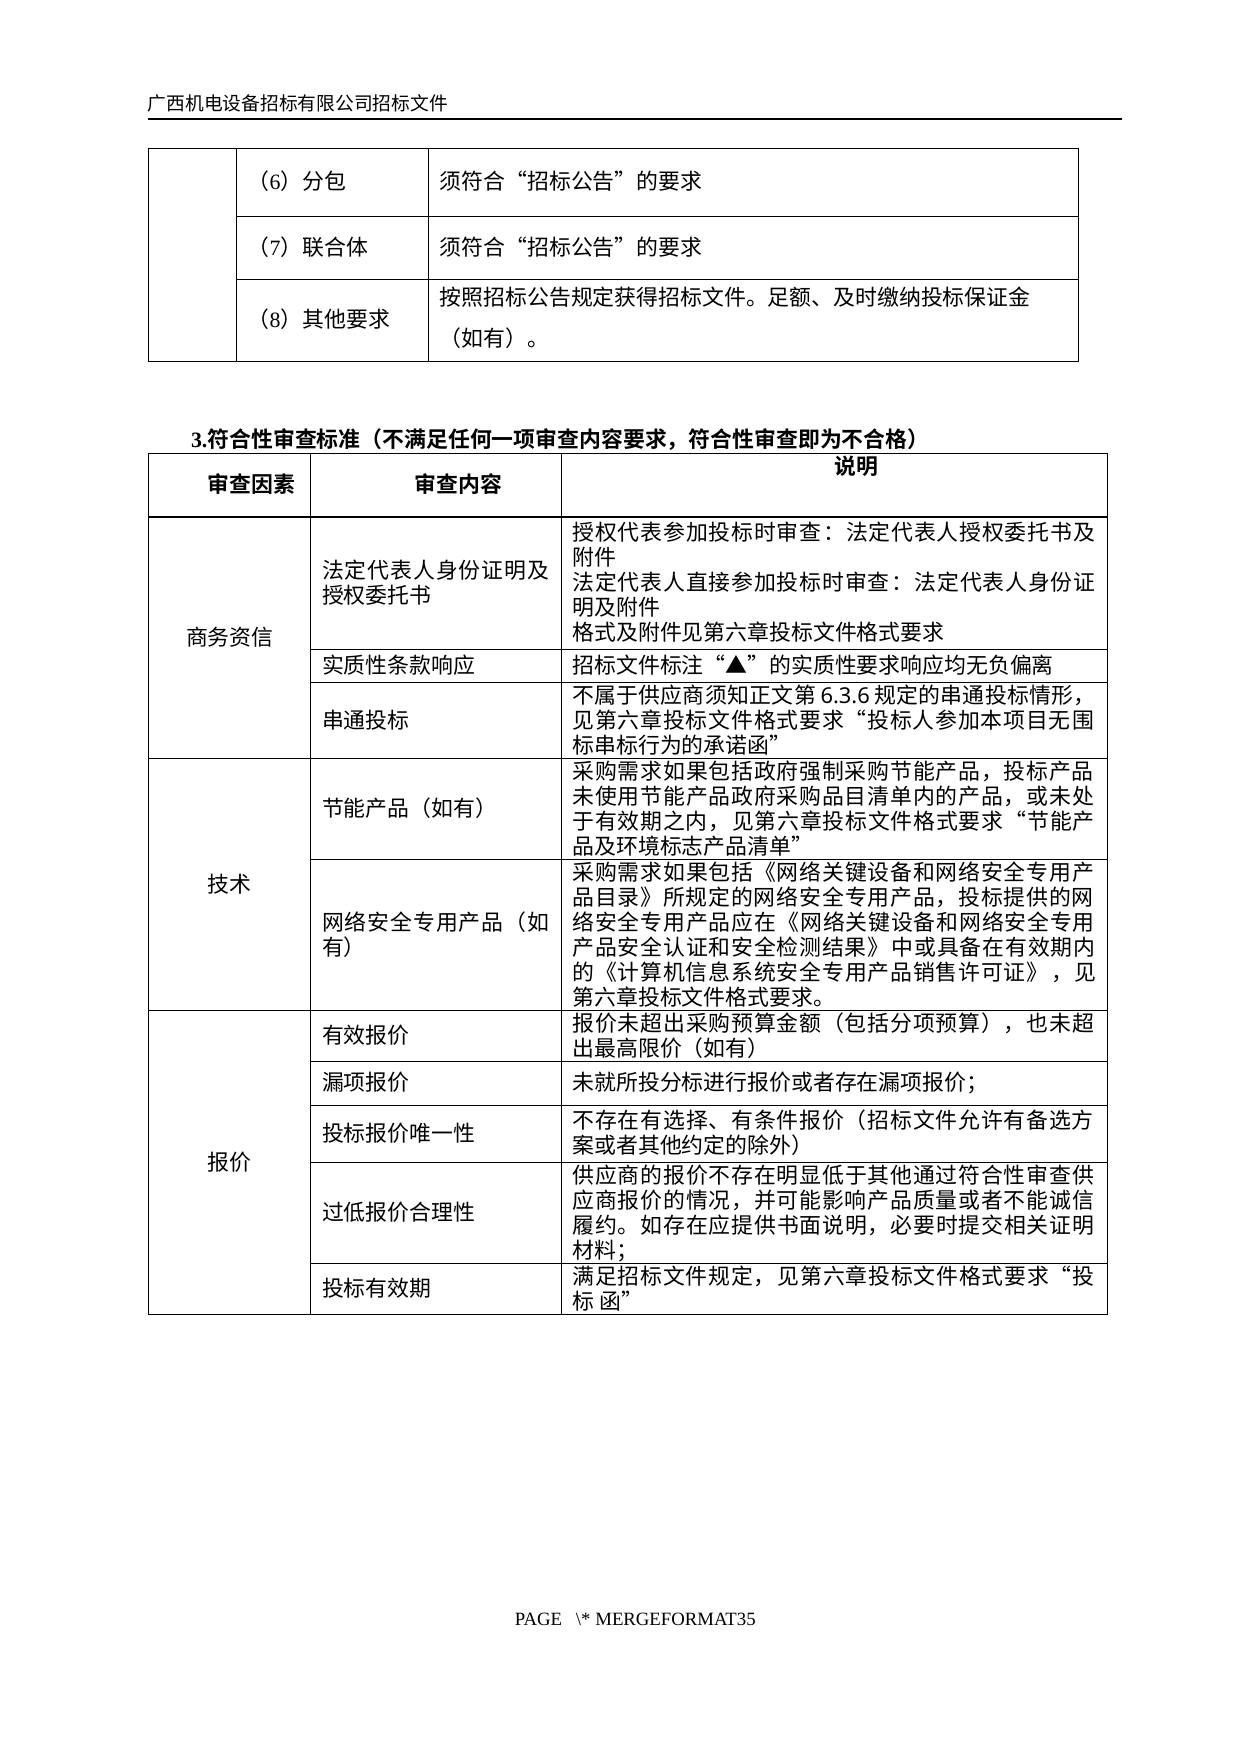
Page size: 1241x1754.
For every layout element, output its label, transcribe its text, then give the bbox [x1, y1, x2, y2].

table_cell 有效报价 [311, 1011, 561, 1061]
table_header 审查内容 [311, 454, 561, 516]
table_cell 不存在有选择、有条件报价（招标文件允许有备选方案或者其他约定的除外） [562, 1106, 1107, 1162]
table_cell 节能产品（如有） [311, 759, 561, 859]
table_header 说明 [562, 454, 1107, 516]
table_cell （6）分包 [237, 149, 428, 216]
table_cell 满足招标文件规定，见第六章投标文件格式要求“投 标 函” [562, 1264, 1107, 1314]
table_cell 供应商的报价不存在明显低于其他通过符合性审查供应商报价的情况，并可能影响产品质量或者不能诚信履约。如存在应提供书面说明，必要时提交相关证明材料； [562, 1163, 1107, 1263]
table_cell 不属于供应商须知正文第6.3.6规定的串通投标情形，见第六章投标文件格式要求“投标人参加本项目无围标串标行为的承诺函” [562, 683, 1107, 758]
table_header 审查因素 [149, 454, 310, 516]
table_cell （8）其他要求 [237, 280, 428, 361]
table_cell 串通投标 [311, 683, 561, 758]
table_cell 技术 [149, 759, 310, 1010]
table_cell 招标文件标注“▲”的实质性要求响应均无负偏离 [562, 650, 1107, 682]
text 3.符合性审查标准（不满足任何一项审查内容要求，符合性审查即为不合格） [148, 420, 1122, 453]
table_cell 漏项报价 [311, 1062, 561, 1104]
table_cell 过低报价合理性 [311, 1163, 561, 1263]
table_cell 报价 [149, 1011, 310, 1314]
table_cell 采购需求如果包括《网络关键设备和网络安全专用产品目录》所规定的网络安全专用产品，投标提供的网络安全专用产品应在《网络关键设备和网络安全专用产品安全认证和安全检测结果》中或具备在有效期内的《计算机信息系统安全专用产品销售许可证》，见第六章投标文件格式要求。 [562, 860, 1107, 1010]
table_cell 商务资信 [149, 518, 310, 758]
table_cell （7）联合体 [237, 217, 428, 279]
table_cell 投标有效期 [311, 1264, 561, 1314]
table_cell 按照招标公告规定获得招标文件。足额、及时缴纳投标保证金（如有）。 [429, 280, 1078, 361]
table_cell 法定代表人身份证明及授权委托书 [311, 518, 561, 648]
table_cell 网络安全专用产品（如有） [311, 860, 561, 1010]
table_cell 实质性条款响应 [311, 650, 561, 682]
table_cell 报价未超出采购预算金额（包括分项预算），也未超出最高限价（如有） [562, 1011, 1107, 1061]
table_cell 授权代表参加投标时审查：法定代表人授权委托书及附件 法定代表人直接参加投标时审查：法定代表人身份证明及附件 格式及附件见第六章投标文件格式要求 [562, 518, 1107, 648]
table_cell 采购需求如果包括政府强制采购节能产品，投标产品未使用节能产品政府采购品目清单内的产品，或未处于有效期之内，见第六章投标文件格式要求“节能产品及环境标志产品清单” [562, 759, 1107, 859]
table_cell 须符合“招标公告”的要求 [429, 217, 1078, 279]
table_cell 须符合“招标公告”的要求 [429, 149, 1078, 216]
table_cell 未就所投分标进行报价或者存在漏项报价； [562, 1062, 1107, 1104]
table_cell 投标报价唯一性 [311, 1106, 561, 1162]
